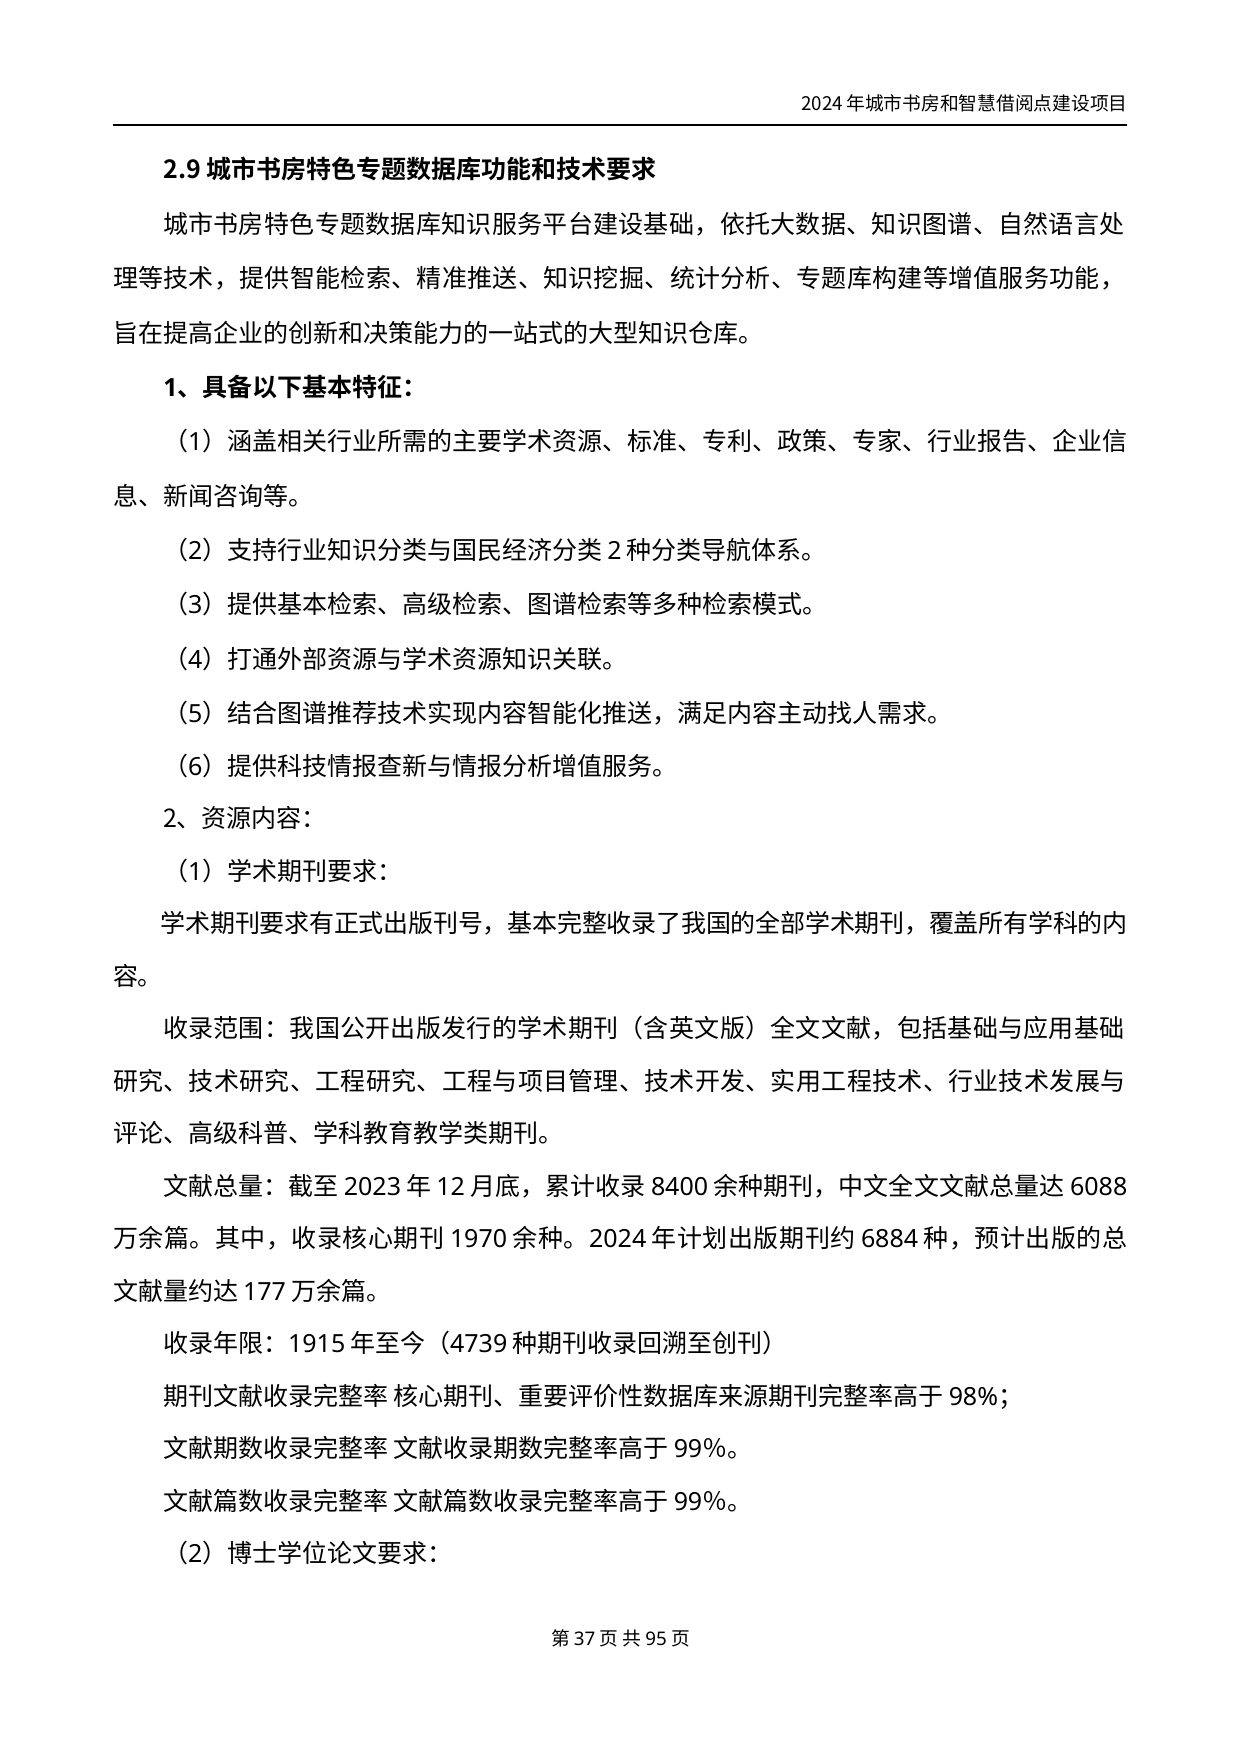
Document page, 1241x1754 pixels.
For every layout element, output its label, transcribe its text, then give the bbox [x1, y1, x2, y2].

subtitle 2.9 城市书房特色专题数据库功能和技术要求 [113, 150, 1127, 186]
text （4）打通外部资源与学术资源知识关联。 [113, 639, 1127, 676]
text （1）学术期刊要求： [113, 851, 1127, 887]
text 2、资源内容： [113, 799, 1127, 835]
text 文献期数收录完整率 文献收录期数完整率高于99％。 [113, 1429, 1127, 1465]
text 学术期刊要求有正式出版刊号，基本完整收录了我国的全部学术期刊，覆盖所有学科的内容。 [113, 904, 1127, 992]
text 文献总量：截至2023年12月底，累计收录8400余种期刊，中文全文文献总量达6088万余篇。其中，收录核心期刊1970余种。2024年计划出版期刊约6884种，预计出版的总文献量约达177万余篇。 [113, 1166, 1127, 1307]
text 1、具备以下基本特征： [113, 367, 1127, 404]
text （3）提供基本检索、高级检索、图谱检索等多种检索模式。 [113, 585, 1127, 621]
text 文献篇数收录完整率 文献篇数收录完整率高于99％。 [113, 1481, 1127, 1517]
text （5）结合图谱推荐技术实现内容智能化推送，满足内容主动找人需求。 [113, 694, 1127, 730]
text （2）支持行业知识分类与国民经济分类2种分类导航体系。 [113, 531, 1127, 567]
text （6）提供科技情报查新与情报分析增值服务。 [113, 746, 1127, 782]
text 城市书房特色专题数据库知识服务平台建设基础，依托大数据、知识图谱、自然语言处理等技术，提供智能检索、精准推送、知识挖掘、统计分析、专题库构建等增值服务功能，旨在提高企业的创新和决策能力的一站式的大型知识仓库。 [113, 204, 1127, 349]
text （2）博士学位论文要求： [113, 1534, 1127, 1570]
text 期刊文献收录完整率 核心期刊、重要评价性数据库来源期刊完整率高于98%； [113, 1376, 1127, 1412]
text （1）涵盖相关行业所需的主要学术资源、标准、专利、政策、专家、行业报告、企业信息、新闻咨询等。 [113, 422, 1127, 512]
text 收录范围：我国公开出版发行的学术期刊（含英文版）全文文献，包括基础与应用基础研究、技术研究、工程研究、工程与项目管理、技术开发、实用工程技术、行业技术发展与评论、高级科普、学科教育教学类期刊。 [113, 1009, 1127, 1150]
text 收录年限：1915年至今（4739种期刊收录回溯至创刊） [113, 1324, 1127, 1360]
